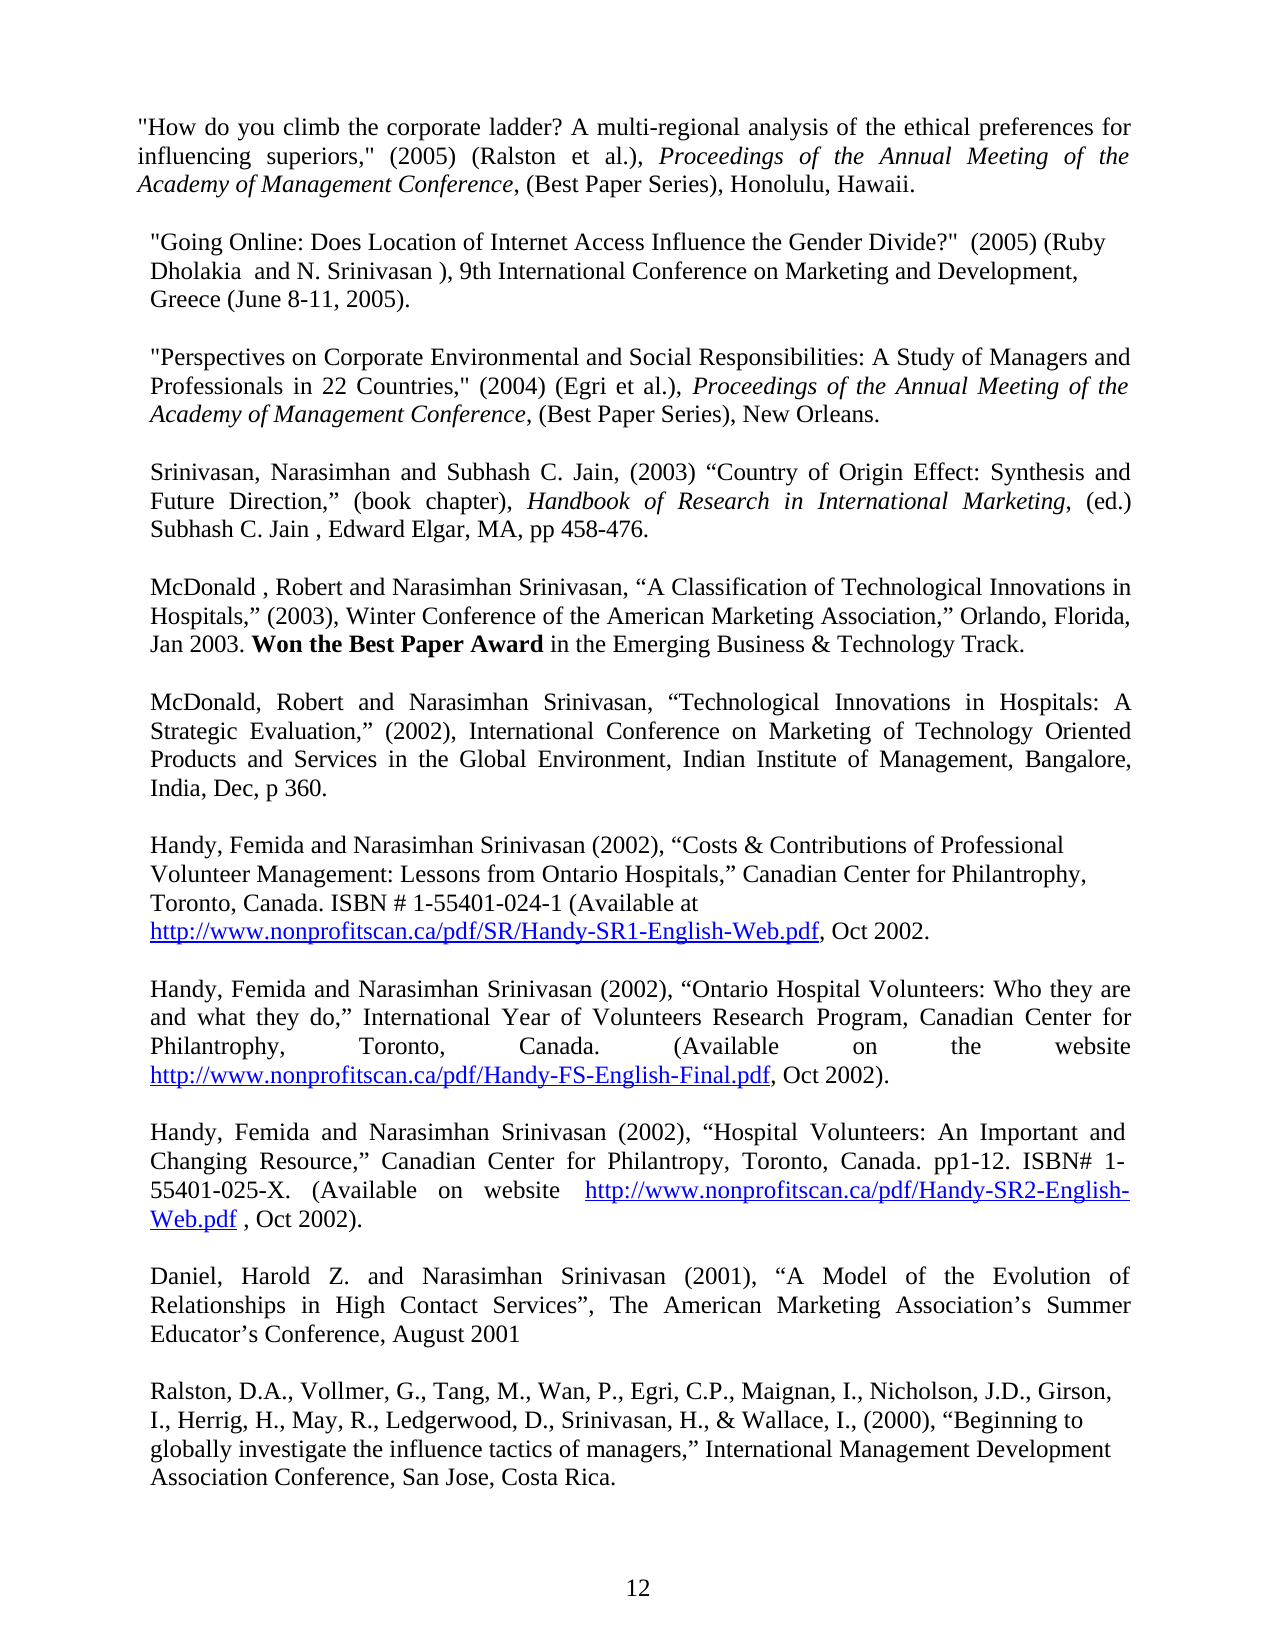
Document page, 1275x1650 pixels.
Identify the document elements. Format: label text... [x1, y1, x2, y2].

text Handy, Femida and Narasimhan Srinivasan (2002), “Costs & Contributions of Professional Volunteer Management: Lessons from Ontario Hospitals,” Canadian Center for Philantrophy, Toronto, Canada. ISBN # 1-55401-024-1 (Available at http://www.nonprofitscan.ca/pdf/SR/Handy-SR1-English-Web.pdf, Oct 2002. [150, 831, 1093, 945]
text Srinivasan, Narasimhan and Subhash C. Jain, (2003) “Country of Origin Effect: Synthesis and Future Direction,” (book chapter), Handbook of Research in International Marketing, (ed.) Subhash C. Jain , Edward Elgar, MA, pp 458-476. [150, 457, 1132, 543]
text Handy, Femida and Narasimhan Srinivasan (2002), “Hospital Volunteers: An Important and [150, 1117, 1139, 1146]
text McDonald, Robert and Narasimhan Srinivasan, “Technological Innovations in Hospitals: A Strategic Evaluation,” (2002), International Conference on Marketing of Technology Oriented Products and Services in the Global Environment, Indian Institute of Management, Bangalore, India, Dec, p 360. [150, 687, 1132, 802]
text 55401-025-X. (Available on website http://www.nonprofitscan.ca/pdf/Handy-SR2-English- Web.pdf , Oct 2002). [150, 1175, 1131, 1232]
text "How do you climb the corporate ladder? A multi-regional analysis of the ethical preferences for influencing superiors," (2005) (Ralston et al.), Proceedings of the Annual Meeting of the Academy of Management Conference, (Best Paper Series), Honolulu, Hawaii. [137, 112, 1131, 198]
text Ralston, D.A., Vollmer, G., Tang, M., Wan, P., Egri, C.P., Maignan, I., Nicholson, J.D., Girson, I., Herrig, H., May, R., Ledgerwood, D., Srinivasan, H., & Wallace, I., (2000), “Beginning to globally investigate the influence tactics of managers,” International Management Development Association Conference, San Jose, Costa Rica. [150, 1376, 1118, 1491]
text Handy, Femida and Narasimhan Srinivasan (2002), “Ontario Hospital Volunteers: Who they are and what they do,” International Year of Volunteers Research Program, Canadian Center for Philantrophy, Toronto, Canada. (Available on the website http://www.nonprofitscan.ca/pdf/Handy-FS-English-Final.pdf, Oct 2002). [150, 974, 1131, 1089]
text McDonald , Robert and Narasimhan Srinivasan, “A Classification of Technological Innovations in Hospitals,” (2003), Winter Conference of the American Marketing Association,” Orlando, Florida, Jan 2003. Won the Best Paper Award in the Emerging Business & Technology Track. [150, 572, 1131, 658]
text "Going Online: Does Location of Internet Access Influence the Gender Divide?" (2005) (Ruby Dholakia and N. Srinivasan ), 9th International Conference on Marketing and Development, Greece (June 8-11, 2005). [150, 227, 1112, 313]
text "Perspectives on Corporate Environmental and Social Responsibilities: A Study of Managers and Professionals in 22 Countries," (2004) (Egri et al.), Proceedings of the Annual Meeting of the Academy of Management Conference, (Best Paper Series), New Orleans. [150, 342, 1131, 428]
text Daniel, Harold Z. and Narasimhan Srinivasan (2001), “A Model of the Evolution of Relationships in High Contact Services”, The American Marketing Association’s Summer Educator’s Conference, August 2001 [150, 1261, 1131, 1347]
text Changing Resource,” Canadian Center for Philantropy, Toronto, Canada. pp1-12. ISBN# 1- [150, 1146, 1139, 1175]
